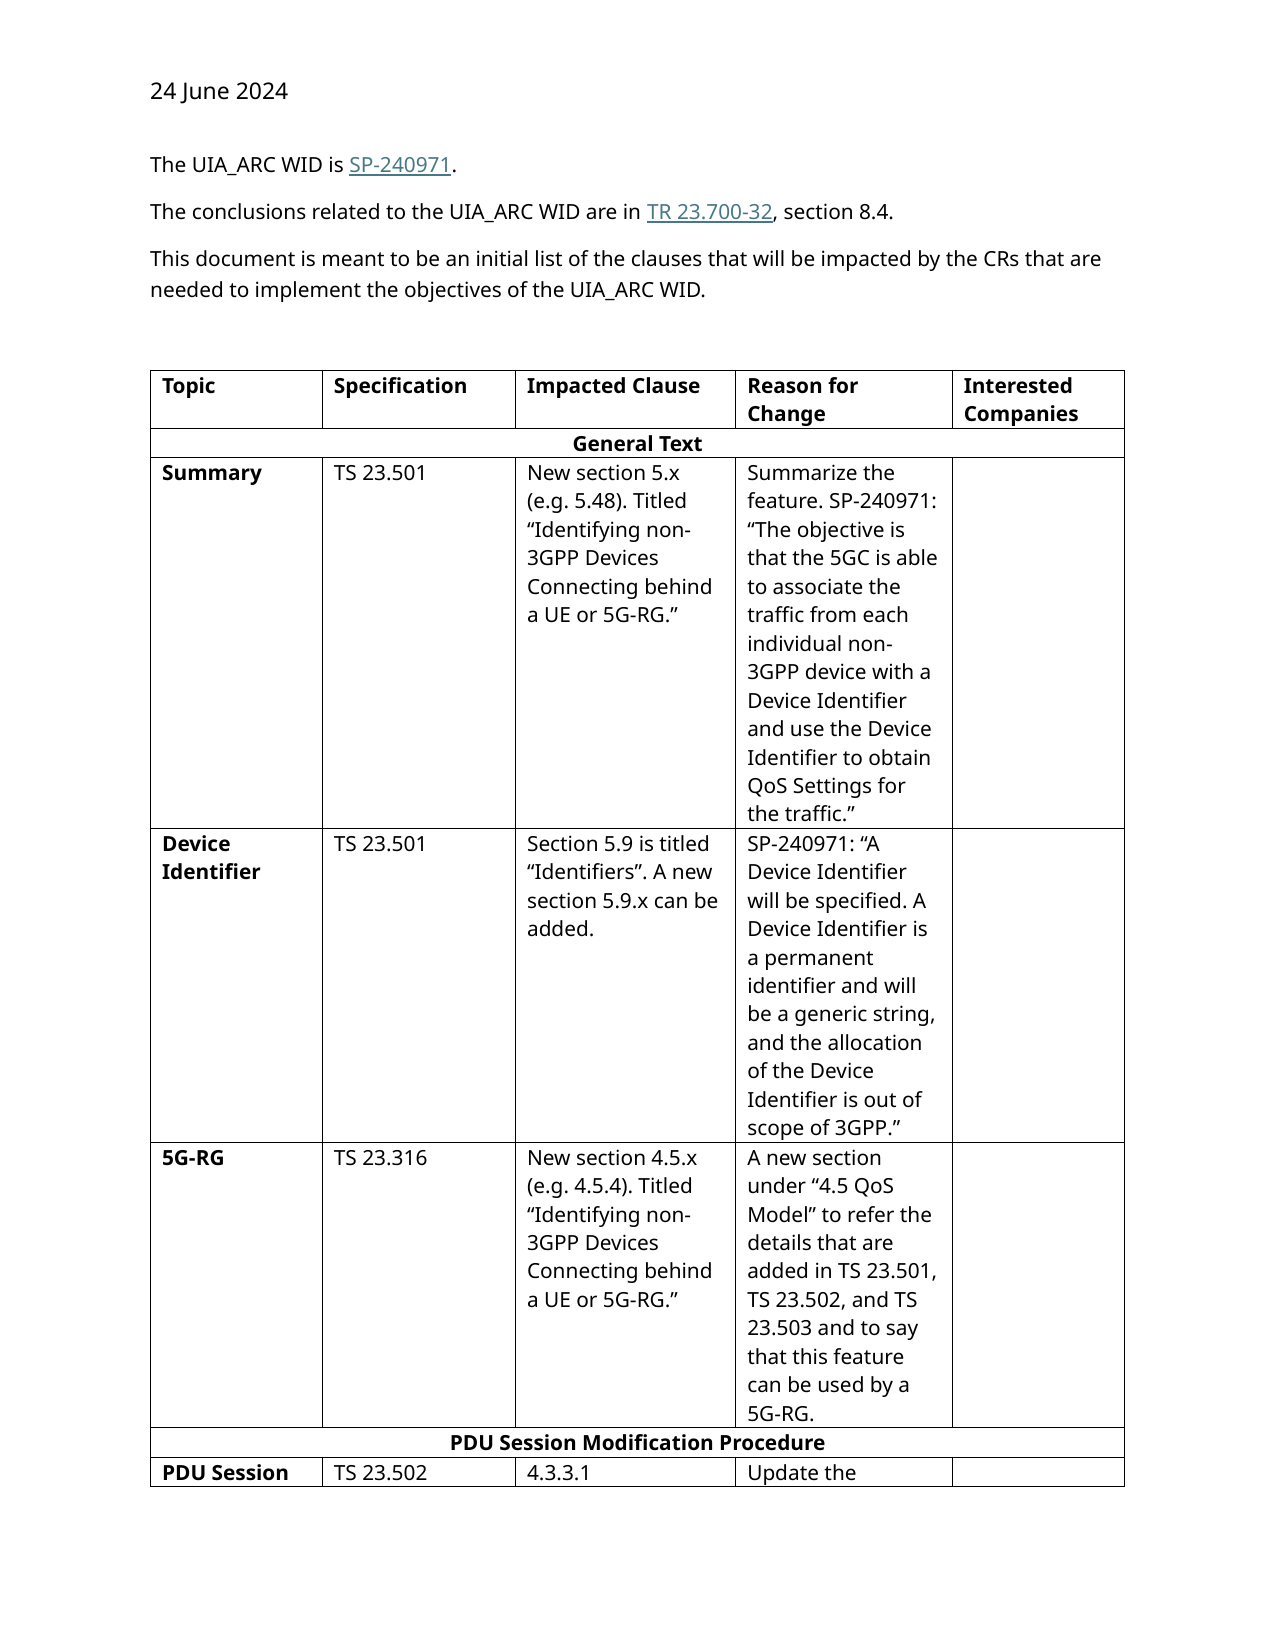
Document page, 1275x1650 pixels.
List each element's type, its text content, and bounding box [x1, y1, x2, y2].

table_cell [953, 1458, 1124, 1486]
table_cell Summary [151, 458, 322, 828]
table_cell [953, 458, 1124, 828]
table_cell A new section under “4.5 QoS Model” to refer the details that are added in TS 23.501, TS 23.502, and TS 23.503 and to say that this feature can be used by a 5G-RG. [736, 1143, 952, 1427]
table_header Interested Companies [953, 371, 1124, 428]
table_header Topic [151, 371, 322, 428]
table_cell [736, 1458, 952, 1486]
table_cell New section 4.5.x (e.g. 4.5.4). Titled “Identifying non-3GPP Devices Connecting behind a UE or 5G-RG.” [516, 1143, 735, 1427]
table_cell TS 23.501 [323, 829, 515, 1142]
table_cell Device Identifier [151, 829, 322, 1142]
table_header Impacted Clause [516, 371, 735, 428]
table_cell SP-240971: “A Device Identifier will be specified. A Device Identifier is a permanent identifier and will be a generic string, and the allocation of the Device Identifier is out of scope of 3GPP.” [736, 829, 952, 1142]
text The UIA_ARC WID is SP-240971. [150, 150, 1125, 178]
table_cell TS 23.316 [323, 1143, 515, 1427]
text The conclusions related to the UIA_ARC WID are in TR 23.700-32, section 8.4. [150, 197, 1125, 226]
table_cell [953, 1143, 1124, 1427]
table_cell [151, 1458, 322, 1486]
table_cell Section 5.9 is titled “Identifiers”. A new section 5.9.x can be added. [516, 829, 735, 1142]
table_cell Summarize the feature. SP-240971: “The objective is that the 5GC is able to associate the traffic from each individual non-3GPP device with a Device Identifier and use the Device Identifier to obtain QoS Settings for the traffic.” [736, 458, 952, 828]
table_cell New section 5.x (e.g. 5.48). Titled “Identifying non-3GPP Devices Connecting behind a UE or 5G-RG.” [516, 458, 735, 828]
table_cell [953, 829, 1124, 1142]
table_cell TS 23.502 [323, 1458, 515, 1486]
table_cell 4.3.3.1 [516, 1458, 735, 1486]
table_cell PDU Session Modification Procedure [151, 1428, 1124, 1457]
text This document is meant to be an initial list of the clauses that will be impacted by the CRs that are needed to implement the objectives of the UIA_ARC WID. [150, 244, 1125, 304]
table_cell TS 23.501 [323, 458, 515, 828]
table_cell General Text [151, 429, 1124, 457]
table_header Reason for Change [736, 371, 952, 428]
table_cell 5G-RG [151, 1143, 322, 1427]
table_header Specification [323, 371, 515, 428]
